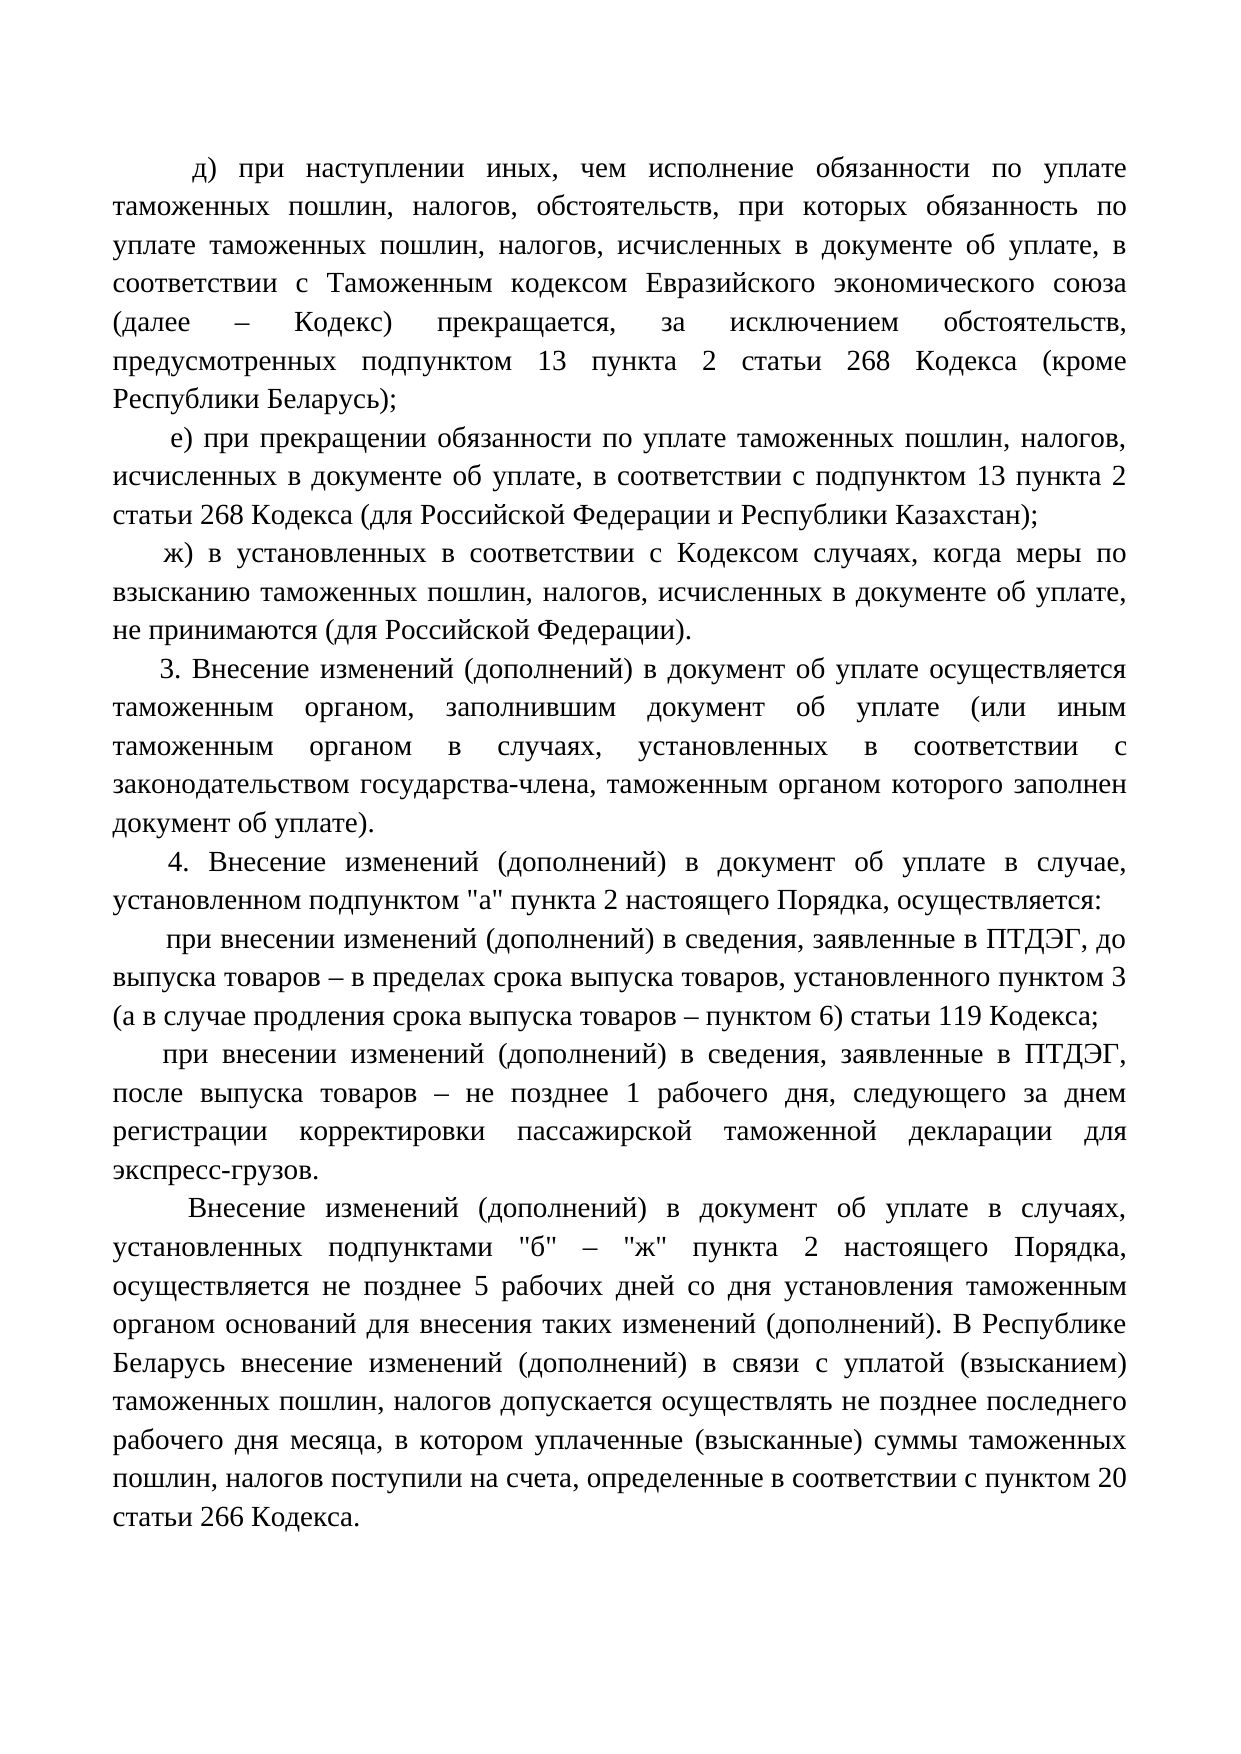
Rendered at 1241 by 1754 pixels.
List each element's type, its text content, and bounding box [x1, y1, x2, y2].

text при внесении изменений (дополнений) в сведения, заявленные в ПТДЭГ, после выпуска товаров – не позднее 1 рабочего дня, следующего за днем регистрации корректировки пассажирской таможенной декларации для экспресс-грузов. [112, 1036, 1128, 1186]
text при внесении изменений (дополнений) в сведения, заявленные в ПТДЭГ, до выпуска товаров – в пределах срока выпуска товаров, установленного пунктом 3 (а в случае продления срока выпуска товаров – пунктом 6) статьи 119 Кодекса; [112, 921, 1128, 1031]
text ж) в установленных в соответствии с Кодексом случаях, когда меры по взысканию таможенных пошлин, налогов, исчисленных в документе об уплате, не принимаются (для Российской Федерации). [112, 535, 1128, 646]
text д) при наступлении иных, чем исполнение обязанности по уплате таможенных пошлин, налогов, обстоятельств, при которых обязанность по уплате таможенных пошлин, налогов, исчисленных в документе об уплате, в соответствии с Таможенным кодексом Евразийского экономического союза (далее – Кодекс) прекращается, за исключением обстоятельств, предусмотренных подпунктом 13 пункта 2 статьи 268 Кодекса (кроме Республики Беларусь); [112, 150, 1128, 415]
text 4. Внесение изменений (дополнений) в документ об уплате в случае, установленном подпунктом "а" пункта 2 настоящего Порядка, осуществляется: [112, 844, 1128, 916]
text 3. Внесение изменений (дополнений) в документ об уплате осуществляется таможенным органом, заполнившим документ об уплате (или иным таможенным органом в случаях, установленных в соответствии с законодательством государства-члена, таможенным органом которого заполнен документ об уплате). [112, 651, 1128, 839]
text Внесение изменений (дополнений) в документ об уплате в случаях, установленных подпунктами "б" – "ж" пункта 2 настоящего Порядка, осуществляется не позднее 5 рабочих дней со дня установления таможенным органом оснований для внесения таких изменений (дополнений). В Республике Беларусь внесение изменений (дополнений) в связи с уплатой (взысканием) таможенных пошлин, налогов допускается осуществлять не позднее последнего рабочего дня месяца, в котором уплаченные (взысканные) суммы таможенных пошлин, налогов поступили на счета, определенные в соответствии с пунктом 20 статьи 266 Кодекса. [112, 1191, 1128, 1532]
text е) при прекращении обязанности по уплате таможенных пошлин, налогов, исчисленных в документе об уплате, в соответствии с подпунктом 13 пункта 2 статьи 268 Кодекса (для Российской Федерации и Республики Казахстан); [112, 420, 1128, 530]
